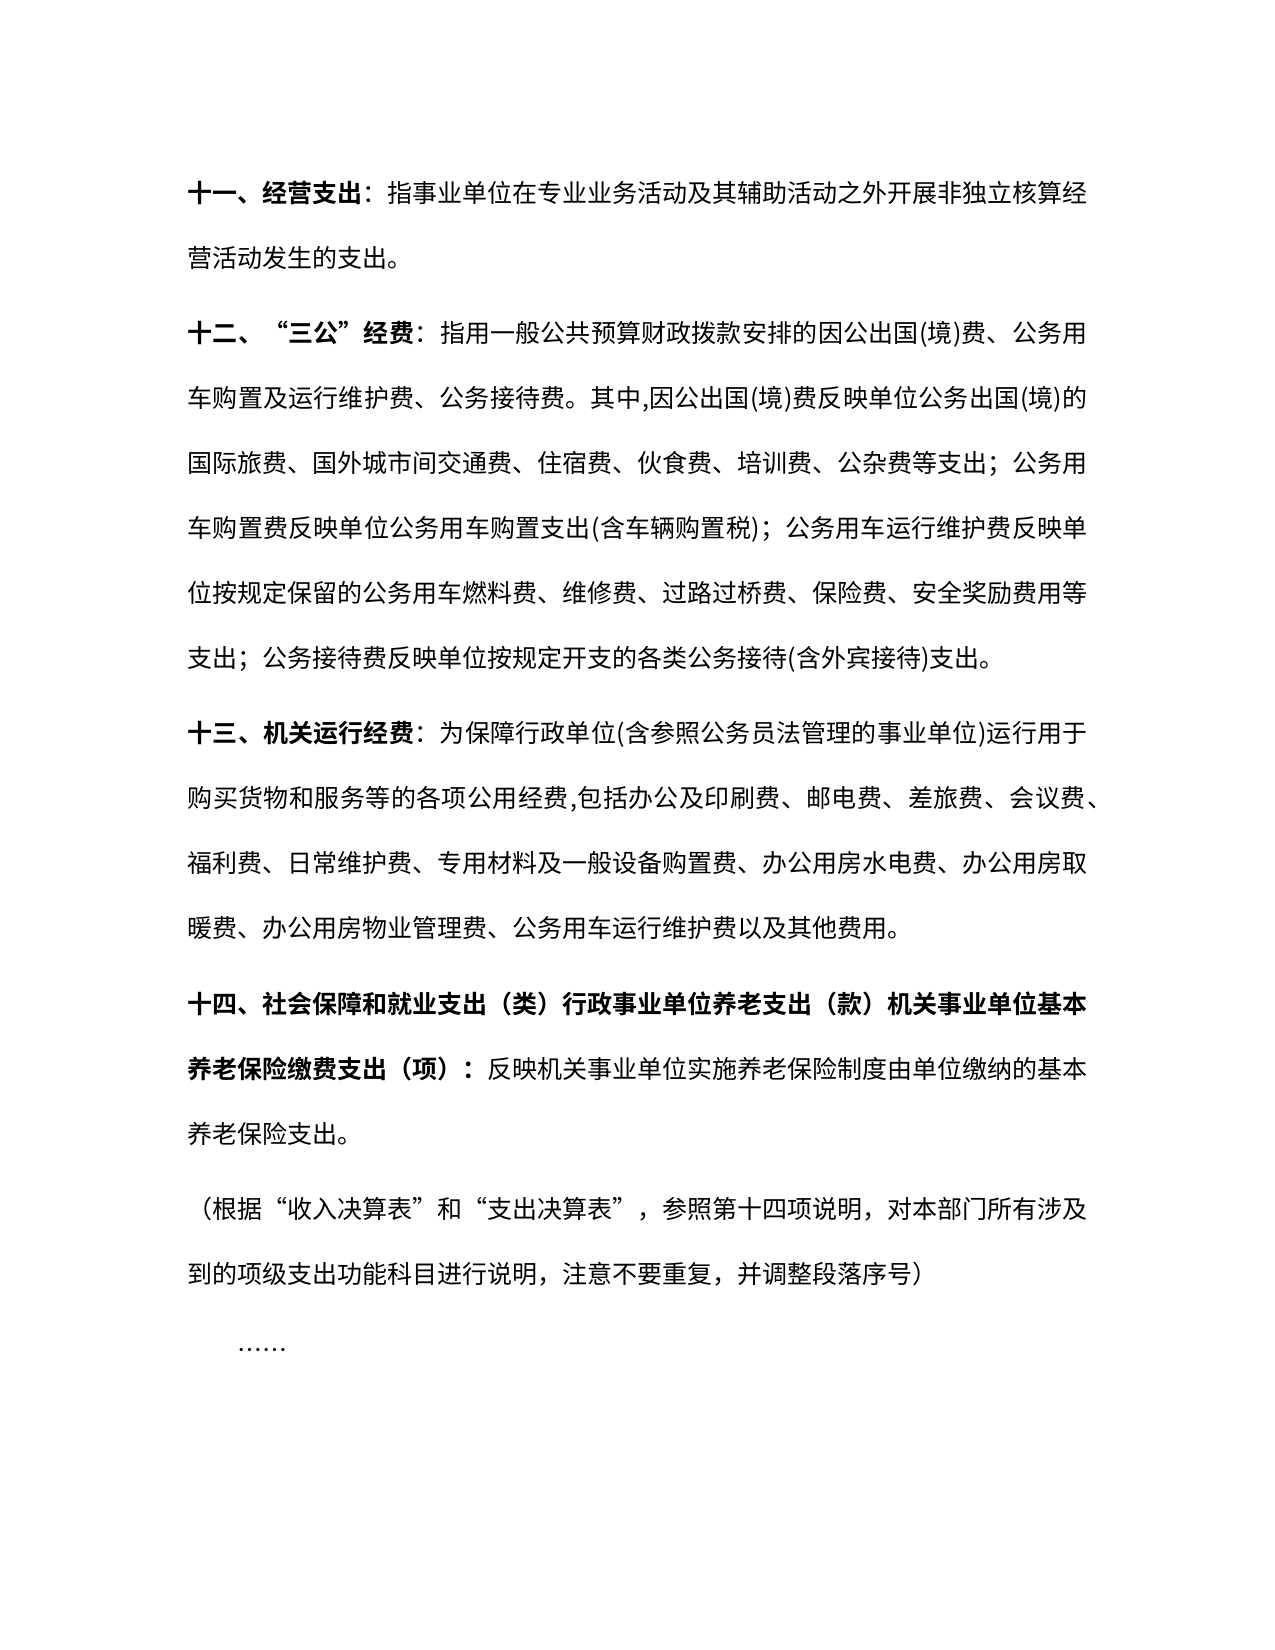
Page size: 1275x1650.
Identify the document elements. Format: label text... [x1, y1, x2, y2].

text （根据“收入决算表”和“支出决算表”，参照第十四项说明，对本部门所有涉及到的项级支出功能科目进行说明，注意不要重复，并调整段落序号） [187, 1175, 1087, 1305]
text 十四、社会保障和就业支出（类）行政事业单位养老支出（款）机关事业单位基本养老保险缴费支出（项）：反映机关事业单位实施养老保险制度由单位缴纳的基本养老保险支出。 [187, 970, 1087, 1165]
text …… [187, 1316, 1087, 1381]
text 十二、“三公”经费：指用一般公共预算财政拨款安排的因公出国(境)费、公务用车购置及运行维护费、公务接待费。其中,因公出国(境)费反映单位公务出国(境)的国际旅费、国外城市间交通费、住宿费、伙食费、培训费、公杂费等支出；公务用车购置费反映单位公务用车购置支出(含车辆购置税)；公务用车运行维护费反映单位按规定保留的公务用车燃料费、维修费、过路过桥费、保险费、安全奖励费用等支出；公务接待费反映单位按规定开支的各类公务接待(含外宾接待)支出。 [187, 299, 1087, 689]
text 十一、经营支出：指事业单位在专业业务活动及其辅助活动之外开展非独立核算经营活动发生的支出。 [187, 159, 1087, 289]
text 十三、机关运行经费：为保障行政单位(含参照公务员法管理的事业单位)运行用于购买货物和服务等的各项公用经费,包括办公及印刷费、邮电费、差旅费、会议费、福利费、日常维护费、专用材料及一般设备购置费、办公用房水电费、办公用房取暖费、办公用房物业管理费、公务用车运行维护费以及其他费用。 [187, 699, 1087, 959]
